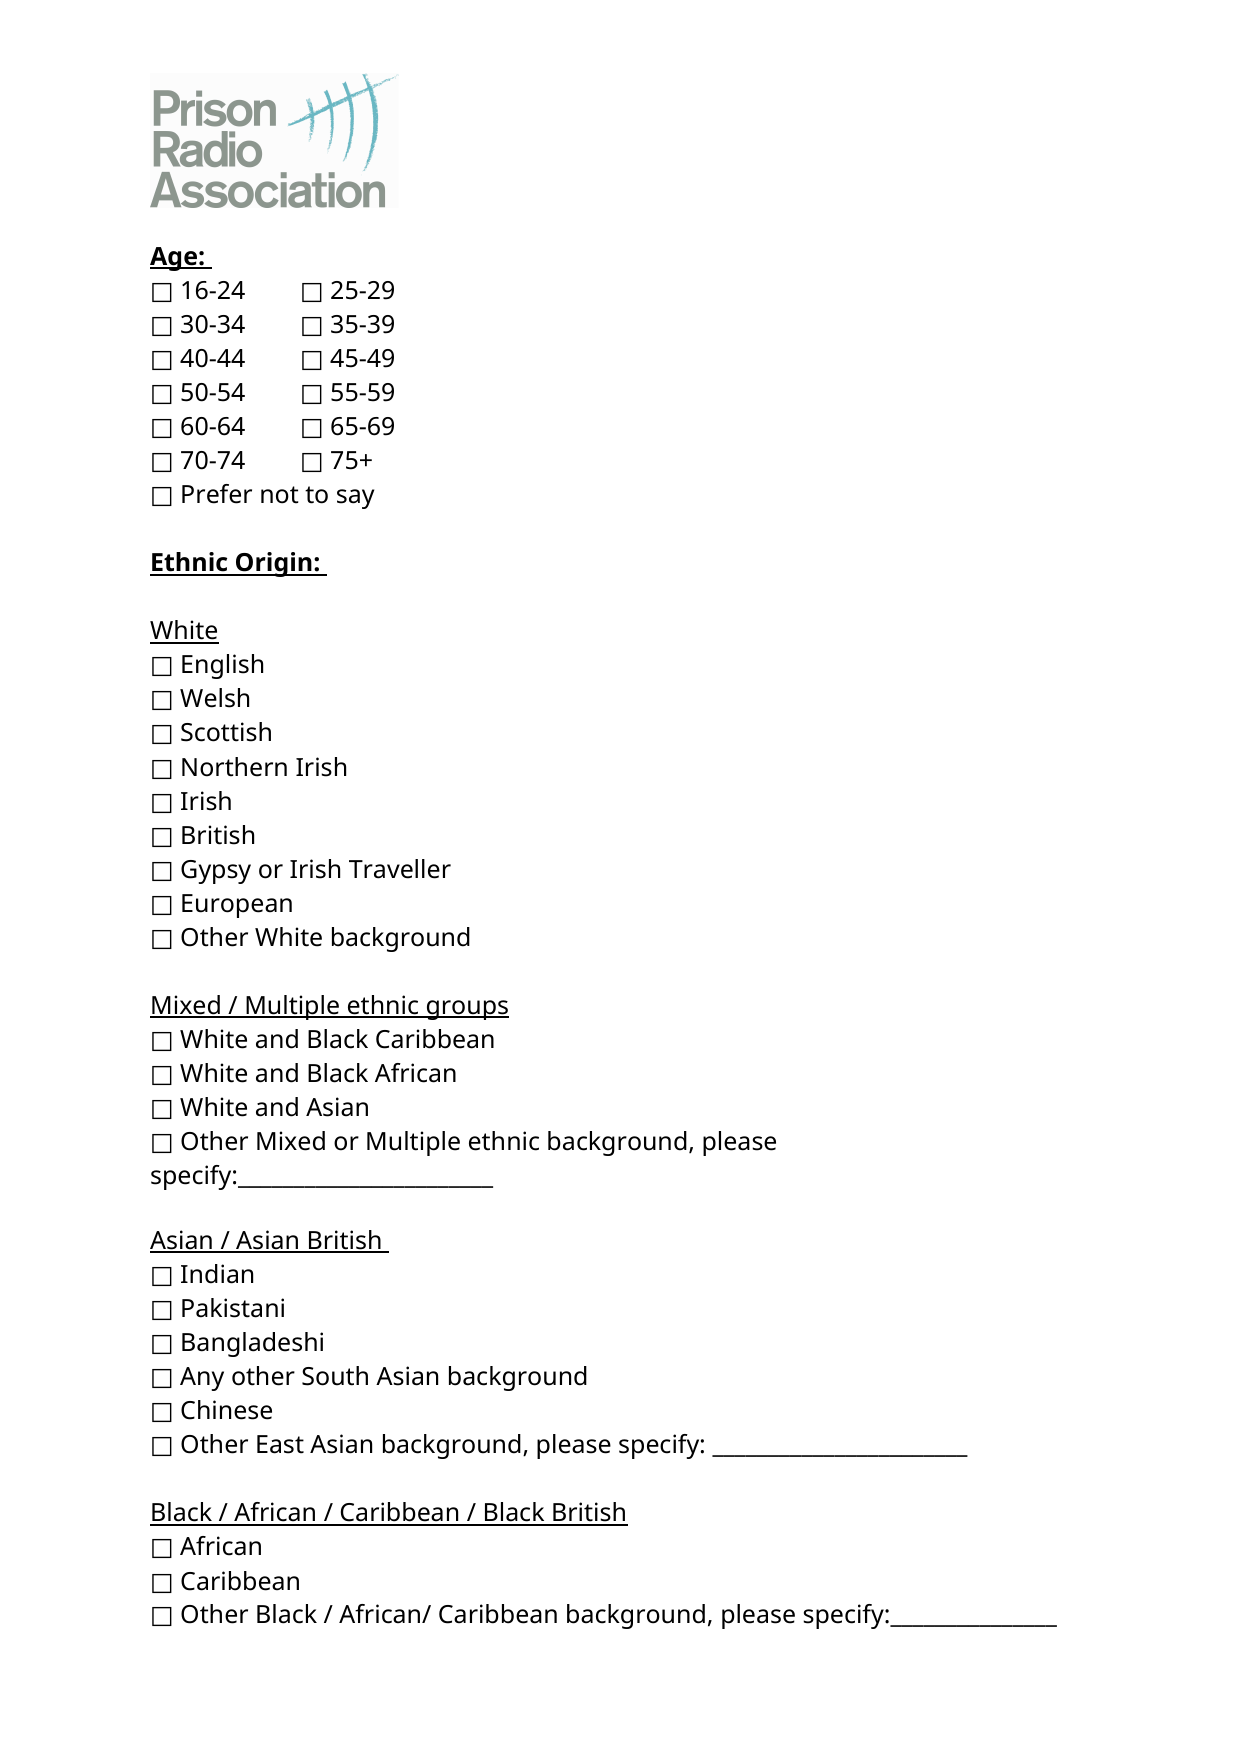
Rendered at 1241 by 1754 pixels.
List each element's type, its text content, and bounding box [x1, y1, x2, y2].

text Asian / Asian British [150, 1222, 1090, 1257]
text □ 70-74 □ 75+ [150, 443, 1090, 477]
text Mixed / Multiple ethnic groups [150, 988, 1090, 1022]
text □ Chinese □ Other East Asian background, please specify: _______________________ [150, 1393, 1090, 1461]
text □ 30-34 □ 35-39 [150, 306, 1090, 340]
text □ Other Black / African/ Caribbean background, please specify:_______________ [150, 1597, 1090, 1631]
text □ White and Asian [150, 1090, 1090, 1124]
text □ White and Black Caribbean □ White and Black African [150, 1022, 1090, 1090]
text White [150, 613, 1090, 647]
text □ Prefer not to say [150, 477, 1090, 511]
text □ Indian □ Pakistani □ Bangladeshi □ Any other South Asian background [150, 1257, 1090, 1393]
text □ 50-54 □ 55-59 [150, 374, 1090, 408]
text Ethnic Origin: [150, 545, 1090, 579]
text □ 60-64 □ 65-69 [150, 408, 1090, 443]
text □ Other Mixed or Multiple ethnic background, please specify:_______________________ [150, 1124, 1090, 1192]
text □ Gypsy or Irish Traveller □ European □ Other White background [150, 851, 1090, 953]
text □ 40-44 □ 45-49 [150, 340, 1090, 374]
text Black / African / Caribbean / Black British [150, 1495, 1090, 1529]
text □ 16-24 □ 25-29 [150, 272, 1090, 306]
text Age: [150, 238, 1090, 272]
text □ English □ Welsh □ Scottish □ Northern Irish □ Irish □ British [150, 647, 1090, 851]
picture [150, 73, 399, 208]
text □ African □ Caribbean [150, 1529, 1090, 1597]
